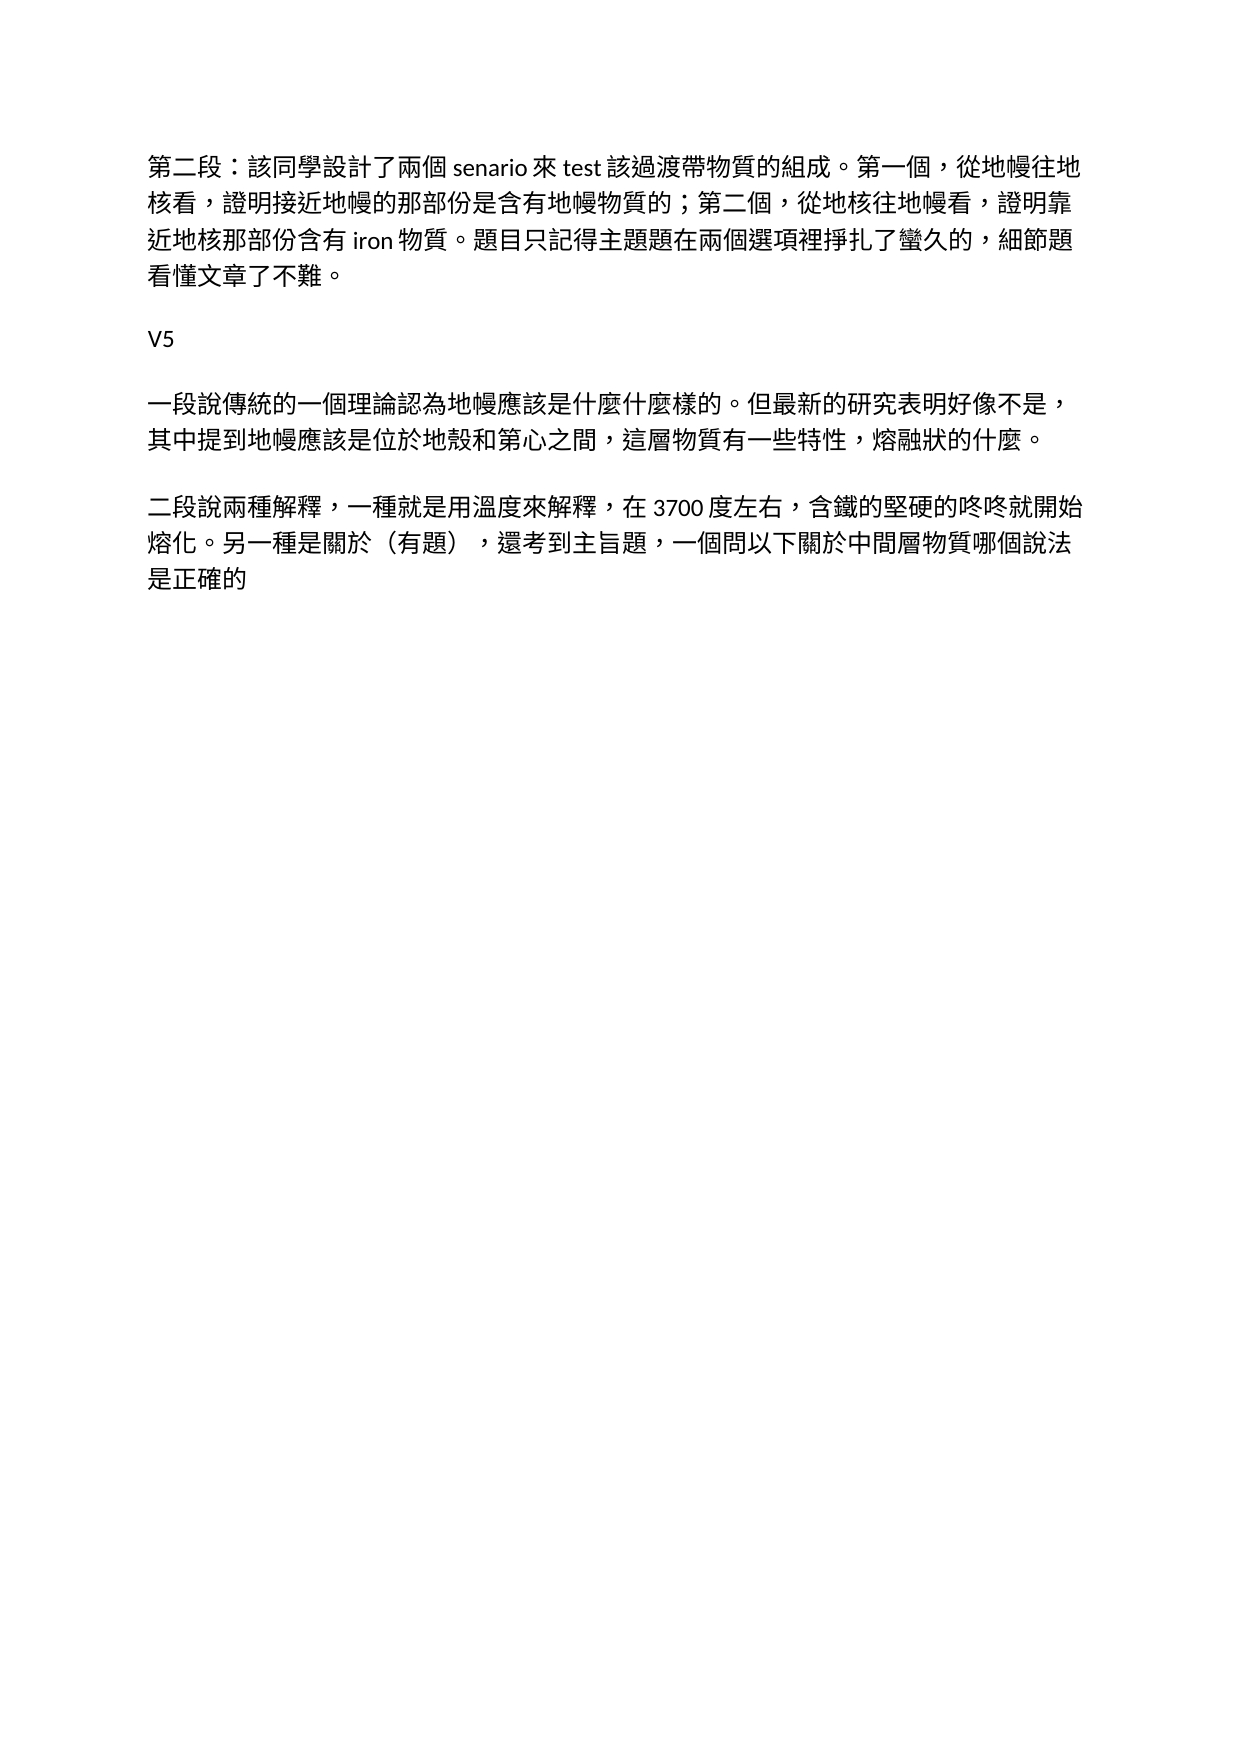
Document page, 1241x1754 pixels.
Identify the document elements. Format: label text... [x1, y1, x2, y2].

text V5 [148, 323, 1093, 354]
text 二段說兩種解釋，一種就是用溫度來解釋，在3700度左右，含鐵的堅硬的咚咚就開始熔化。另一種是關於（有題），還考到主旨題，一個問以下關於中間層物質哪個說法是正確的 [148, 487, 1093, 596]
text 第二段：該同學設計了兩個senario來test該過渡帶物質的組成。第一個，從地幔往地核看，證明接近地幔的那部份是含有地幔物質的；第二個，從地核往地幔看，證明靠近地核那部份含有iron物質。題目只記得主題題在兩個選項裡掙扎了蠻久的，細節題看懂文章了不難。 [148, 148, 1093, 293]
text 一段說傳統的一個理論認為地幔應該是什麼什麼樣的。但最新的研究表明好像不是，其中提到地幔應該是位於地殼和第心之間，這層物質有一些特性，熔融狀的什麼。 [148, 384, 1093, 457]
